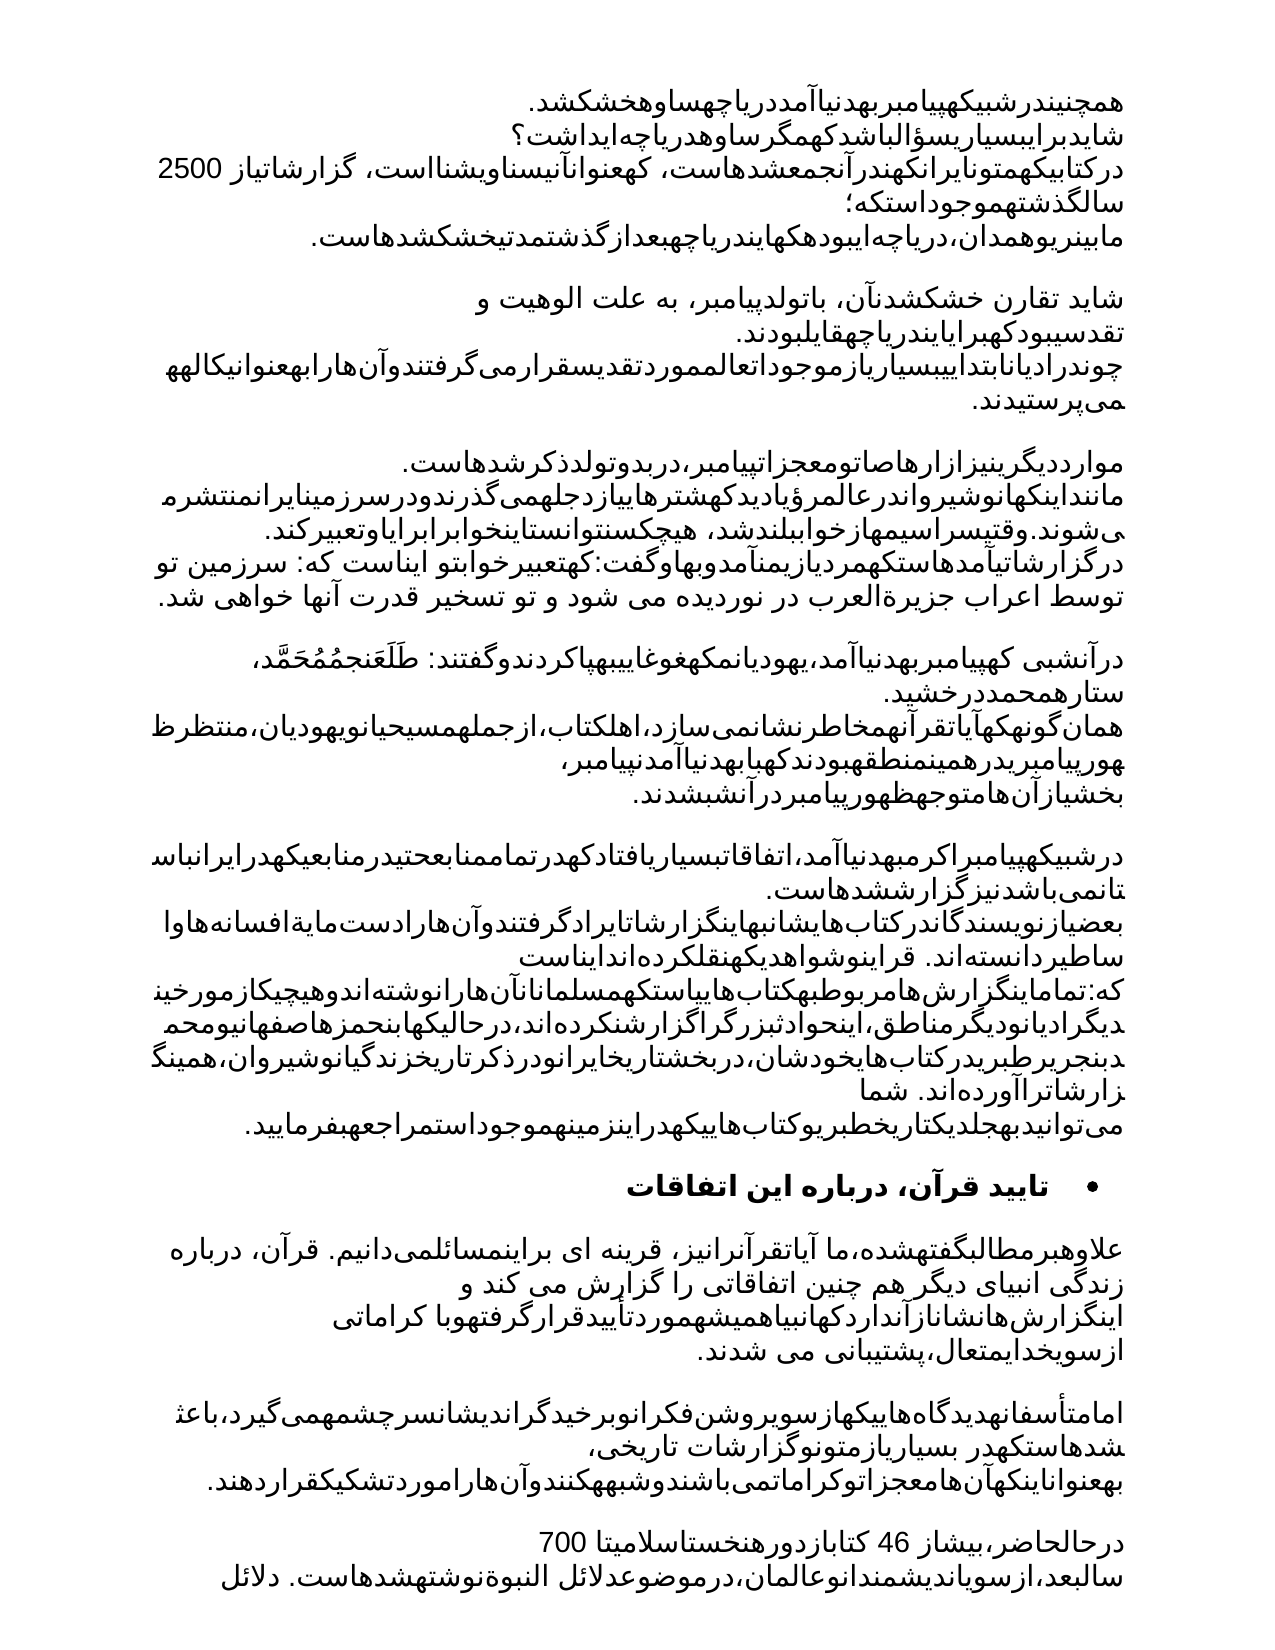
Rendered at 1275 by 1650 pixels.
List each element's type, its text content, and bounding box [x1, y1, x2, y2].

text امامتأسفانهدیدگاه‌هاییکهازسویروشن‌فکرانوبرخیدگراندیشانسرچشمهمی‌گیرد،باعثشدهاستکهدر بسیاریازمتونوگزارشات تاریخی، بهعنواناینکهآن‌هامعجزاتوکراماتمی‌باشندوشبههکنندوآن‌هاراموردتشکیکقراردهند. [150, 1396, 1125, 1496]
list تایید قرآن، درباره این اتفاقات [150, 1169, 1087, 1203]
text موارددیگرینیزازارهاصاتومعجزاتپیامبر،دربدوتولدذکرشدهاست. ماننداینکهانوشیرواندرعالمرؤیادیدکهشترهاییازدجلهمی‌گذرندودرسرزمینایرانمنتشرمی‌شوند.وقتیسراسیمهازخواببلندشد، هیچکسنتوانستاینخوابرابرایاوتعبیرکند. درگزارشاتیآمدهاستکهمردیازیمنآمدوبهاوگفت:کهتعبیرخوابتو ایناست که: سرزمین تو توسط اعراب جزیرةالعرب در نوردیده می شود و تو تسخیر قدرت آنها خواهی شد. [150, 444, 1125, 612]
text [150, 1525, 1125, 1592]
text درآنشبی کهپیامبربهدنیاآمد،یهودیانمکهغوغاییبهپاکردندوگفتند: طَلَعَنجمُمُحَمَّد، ستارهمحمددرخشید. همان‌گونهکهآیاتقرآنهمخاطرنشانمی‌سازد،اهلکتاب،ازجملهمسیحیانویهودیان،منتظرظهورپیامبریدرهمینمنطقهبودندکهبابهدنیاآمدنپیامبر، بخشیازآن‌هامتوجهظهورپیامبردرآنشبشدند. [150, 641, 1125, 809]
text همچنیندرشبیکهپیامبربهدنیاآمددریاچهساوهخشکشد. شایدبرایبسیاریسؤالباشدکهمگرساوهدریاچه‌ایداشت؟درکتابیکهمتونایرانکهندرآنجمعشدهاست، کهعنوانآنیسناویشنااست، گزارشاتیاز 2500 سالگذشتهموجوداستکه؛مابینریوهمدان،دریاچه‌ایبودهکهایندریاچهبعدازگذشتمدتیخشکشدهاست. [150, 84, 1125, 252]
text علاوهبرمطالبگفتهشده،ما آیاتقرآنرانیز، قرینه ای براینمسائلمی‌دانیم. قرآن، درباره زندگی انبیای دیگر هم چنین اتفاقاتی را گزارش می کند و اینگزارش‌هانشانازآنداردکهانبیاهمیشهموردتأییدقرارگرفتهوبا کراماتی ازسویخدایمتعال،پشتیبانی می شدند. [150, 1232, 1125, 1366]
text شاید تقارن خشکشدنآن، باتولدپیامبر، به علت الوهیت و تقدسیبودکهبرایایندریاچهقایلبودند. چوندرادیانابتداییبسیاریازموجوداتعالمموردتقدیسقرارمی‌گرفتندوآن‌هارابهعنوانیکالههمی‌پرستیدند. [150, 281, 1125, 415]
text درشبیکهپیامبراکرمبهدنیاآمد،اتفاقاتبسیاریافتادکهدرتماممنابعحتیدرمنابعیکهدرایرانباستانمی‌باشدنیزگزارششدهاست. بعضیازنویسندگاندرکتاب‌هایشانبهاینگزارشاتایرادگرفتندوآن‌هارادست‌مایةافسانه‌هاواساطیردانسته‌اند. قراینوشواهدیکهنقلکرده‌اندایناست که:تماماینگزارش‌هامربوطبهکتاب‌هاییاستکهمسلمانانآن‌هارانوشته‌اندوهیچیکازمورخیندیگرادیانودیگرمناطق،اینحوادثبزرگراگزارشنکرده‌اند،درحالیکهابنحمزهاصفهانیومحمدبنجریرطبریدرکتاب‌هایخودشان،دربخشتاریخایرانودرذکرتاریخزندگیانوشیروان،همینگزارشاتراآورده‌اند. شما می‌توانیدبهجلدیکتاریخطبریوکتاب‌هاییکهدراینزمینهموجوداستمراجعهبفرمایید. [150, 838, 1125, 1140]
